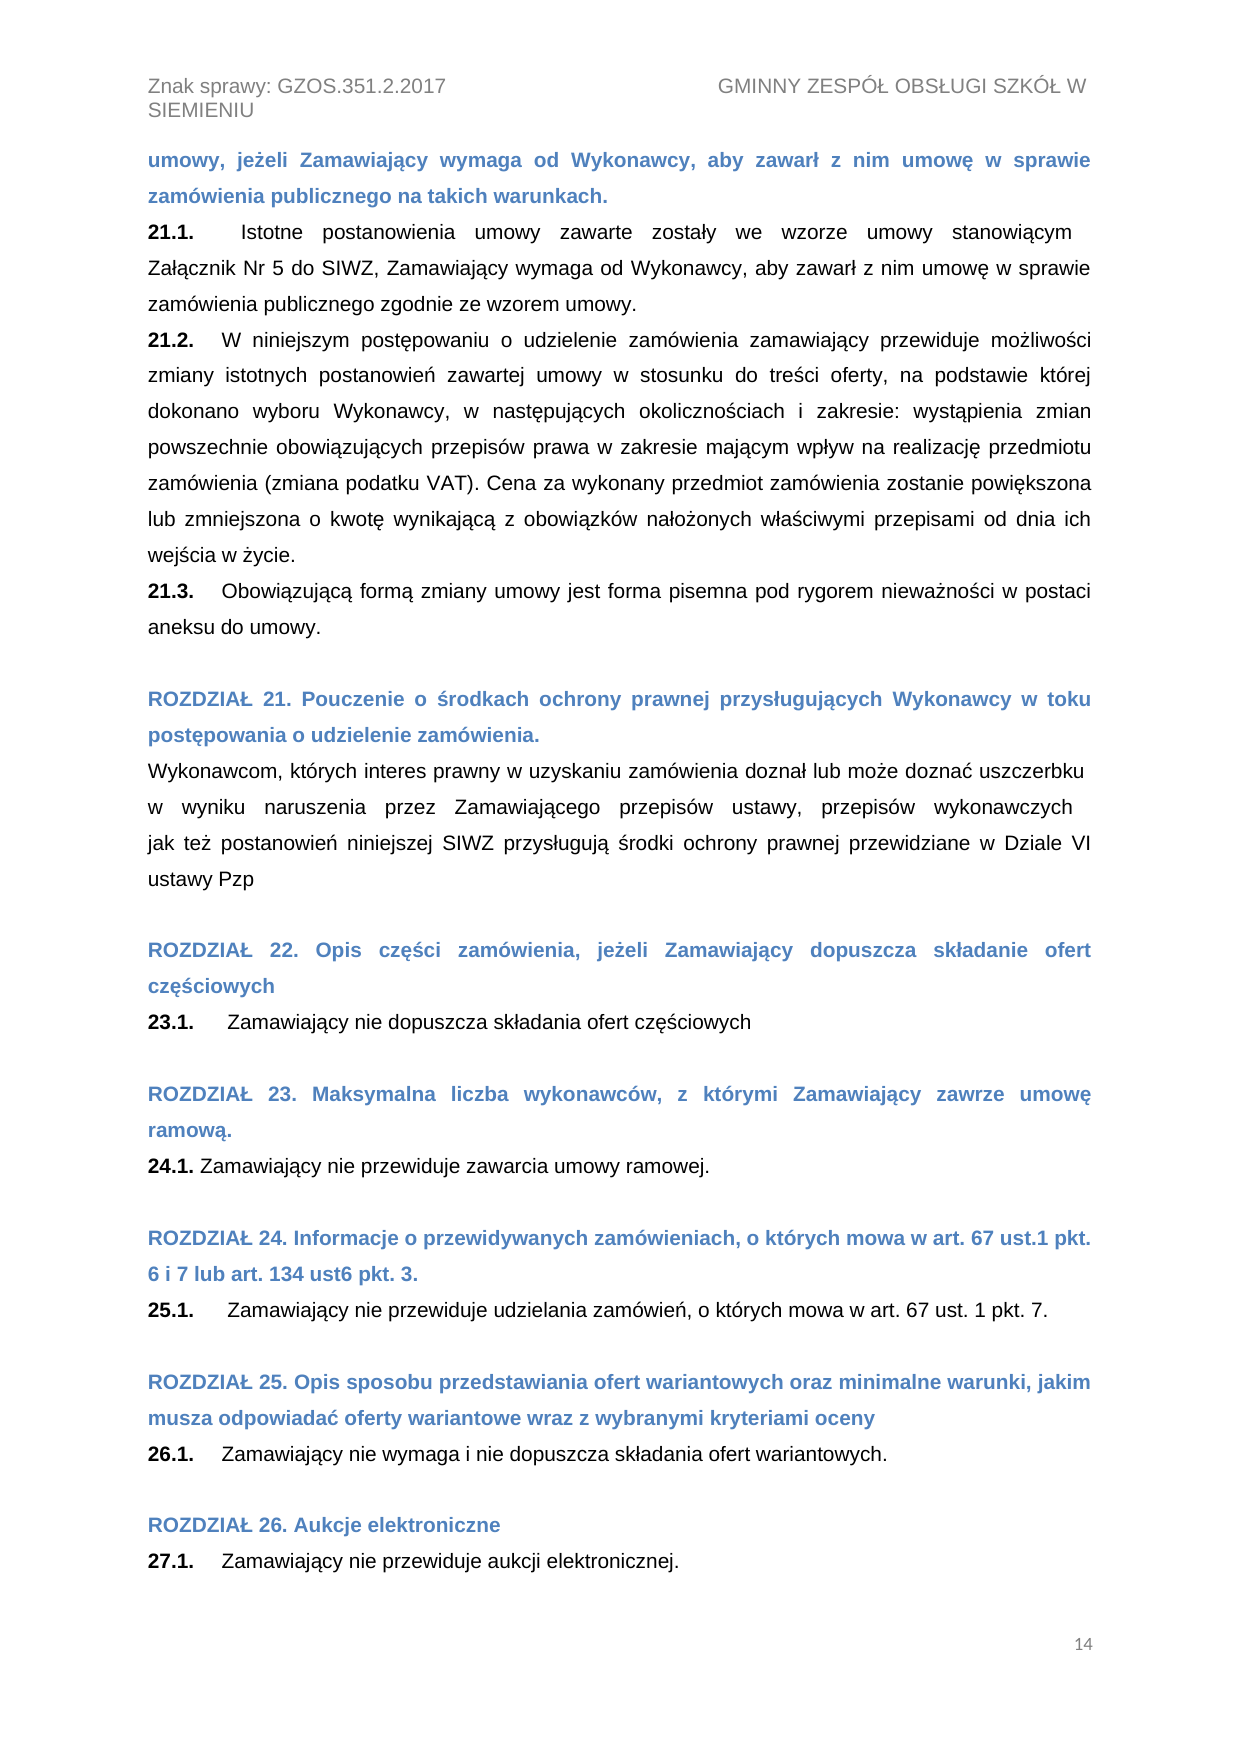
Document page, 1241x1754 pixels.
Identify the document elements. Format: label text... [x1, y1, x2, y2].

text ROZDZIAŁ 23. Maksymalna liczba wykonawców, z którymi Zamawiający zawrze umowę ramową. [148, 1082, 1092, 1142]
text ROZDZIAŁ 24. Informacje o przewidywanych zamówieniach, o których mowa w art. 67 ust.1 pkt. 6 i 7 lub art. 134 ust6 pkt. 3. [148, 1226, 1092, 1286]
list Zamawiający nie wymaga i nie dopuszcza składania ofert wariantowych. [148, 1441, 1092, 1465]
list Zamawiający nie dopuszcza składania ofert częściowych [148, 1010, 1092, 1034]
list W niniejszym postępowaniu o udzielenie zamówienia zamawiający przewiduje możliwości zmiany istotnych postanowień zawartej umowy w stosunku do treści oferty, na podstawie której dokonano wyboru Wykonawcy, w następujących okolicznościach i zakresie: wystąpienia zmian powszechnie obowiązujących przepisów prawa w zakresie mającym wpływ na realizację przedmiotu zamówienia (zmiana podatku VAT). Cena za wykonany przedmiot zamówienia zostanie powiększona lub zmniejszona o kwotę wynikającą z obowiązków nałożonych właściwymi przepisami od dnia ich wejścia w życie. [148, 327, 1092, 567]
list Istotne postanowienia umowy zawarte zostały we wzorze umowy stanowiącym Załącznik Nr 5 do SIWZ, Zamawiający wymaga od Wykonawcy, aby zawarł z nim umowę w sprawie zamówienia publicznego zgodnie ze wzorem umowy. [148, 219, 1092, 315]
text 24.1. Zamawiający nie przewiduje zawarcia umowy ramowej. [148, 1154, 1092, 1178]
text ROZDZIAŁ 26. Aukcje elektroniczne [148, 1513, 1092, 1537]
list Zamawiający nie przewiduje aukcji elektronicznej. [148, 1549, 1092, 1573]
text ROZDZIAŁ 25. Opis sposobu przedstawiania ofert wariantowych oraz minimalne warunki, jakim musza odpowiadać oferty wariantowe wraz z wybranymi kryteriami oceny [148, 1369, 1092, 1429]
text ROZDZIAŁ 22. Opis części zamówienia, jeżeli Zamawiający dopuszcza składanie ofert częściowych [148, 938, 1092, 998]
text ROZDZIAŁ 21. Pouczenie o środkach ochrony prawnej przysługujących Wykonawcy w toku postępowania o udzielenie zamówienia. [148, 687, 1092, 747]
list Obowiązującą formą zmiany umowy jest forma pisemna pod rygorem nieważności w postaci aneksu do umowy. [148, 579, 1092, 639]
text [148, 148, 1092, 208]
text Wykonawcom, których interes prawny w uzyskaniu zamówienia doznał lub może doznać uszczerbku w wyniku naruszenia przez Zamawiającego przepisów ustawy, przepisów wykonawczych jak też postanowień niniejszej SIWZ przysługują środki ochrony prawnej przewidziane w Dziale VI ustawy Pzp [148, 759, 1092, 890]
list Zamawiający nie przewiduje udzielania zamówień, o których mowa w art. 67 ust. 1 pkt. 7. [148, 1298, 1092, 1322]
